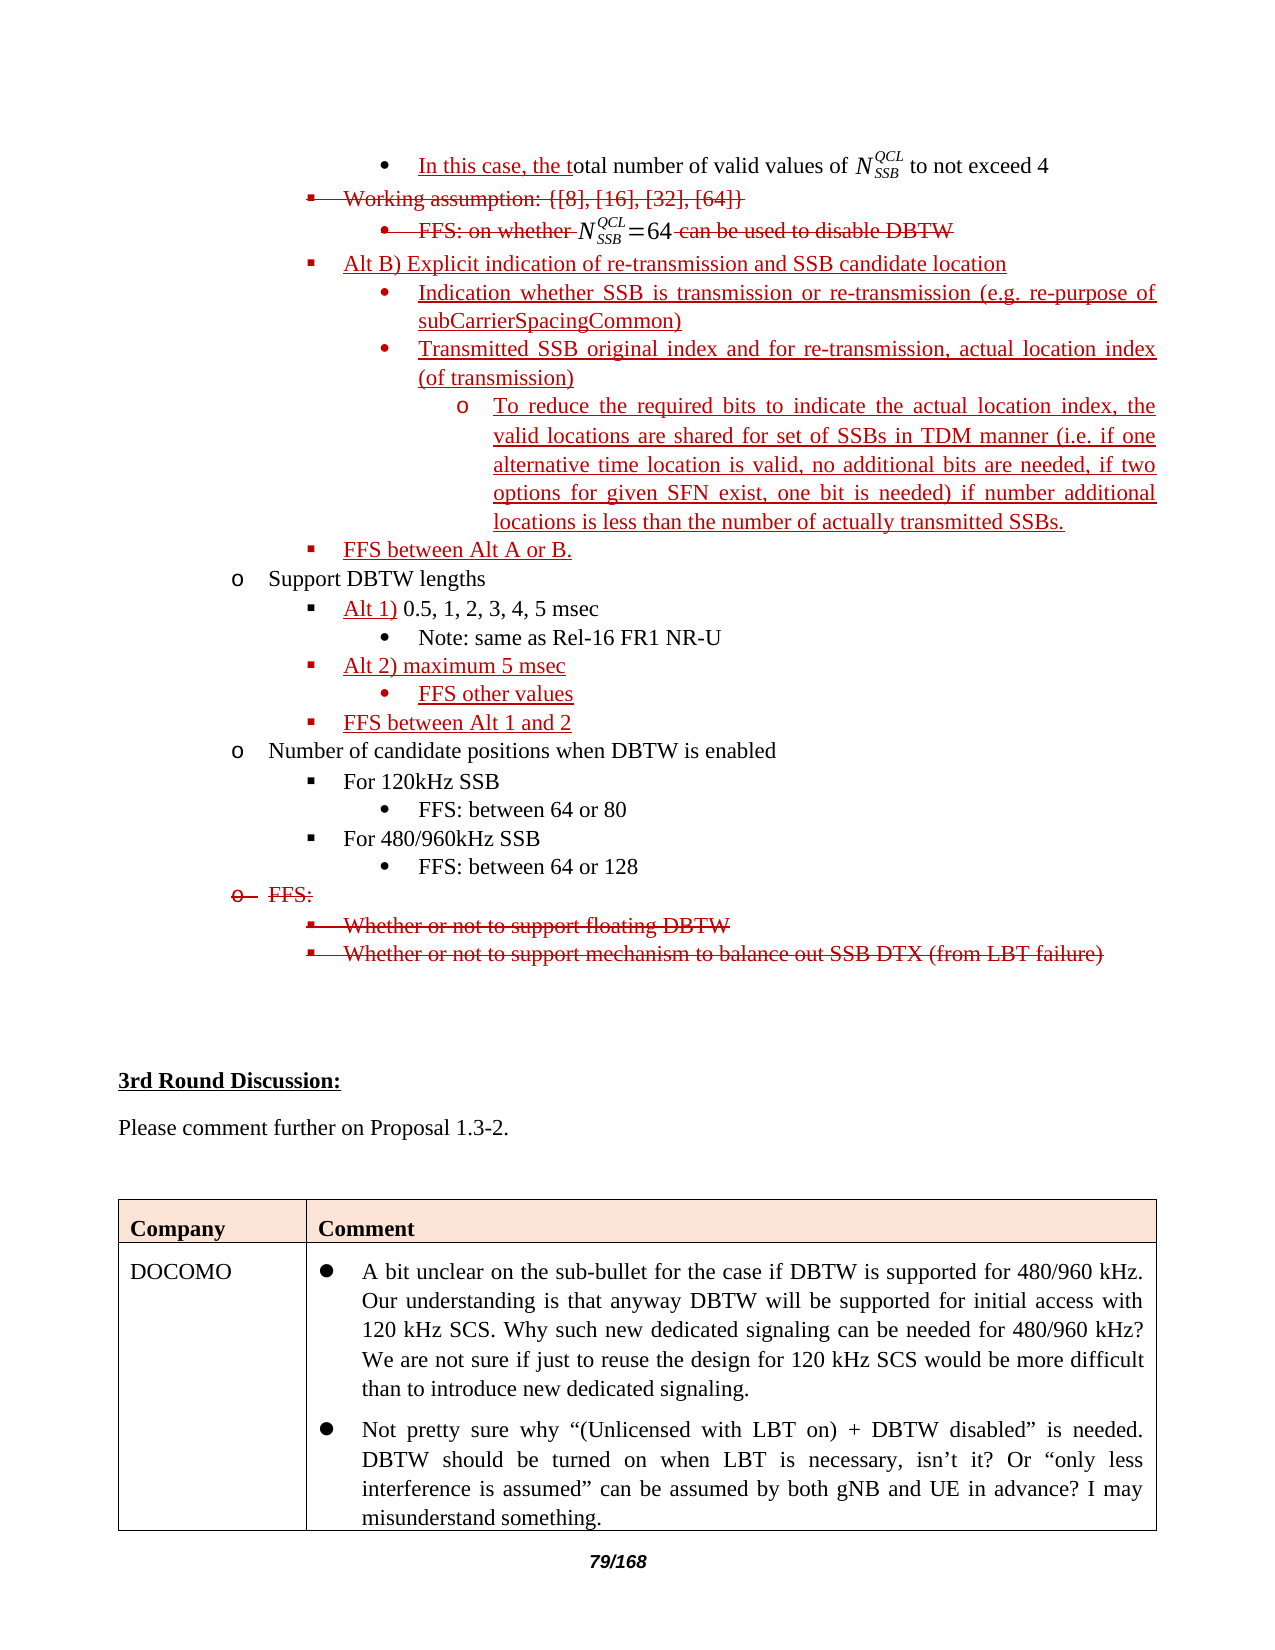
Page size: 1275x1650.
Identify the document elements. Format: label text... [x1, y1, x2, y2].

list FFS: between 64 or 128 [381, 853, 1157, 879]
list FFS other values [381, 681, 1157, 707]
list Working assumption: {[8], [16], [32], [64]} [306, 185, 1157, 211]
table_cell DOCOMO [119, 1243, 306, 1530]
list Whether or not to support mechanism to balance out SSB DTX (from LBT failure) [306, 940, 1157, 967]
list FFS: [231, 882, 1157, 910]
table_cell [307, 1243, 1156, 1530]
list In this case, the total number of valid values of to not exceed 4 [381, 148, 1157, 183]
list Whether or not to support floating DBTW [306, 912, 1157, 938]
list FFS between Alt 1 and 2 [306, 709, 1157, 735]
list Alt 2) maximum 5 msec [306, 652, 1157, 678]
list Indication whether SSB is transmission or re-transmission (e.g. re-purpose of subCarrierSpacingCommon) [381, 278, 1157, 333]
list For 480/960kHz SSB [306, 825, 1157, 851]
list Alt 1) 0.5, 1, 2, 3, 4, 5 msec [306, 595, 1157, 622]
list FFS: on whether can be used to disable DBTW [381, 213, 1157, 248]
text Please comment further on Proposal 1.3-2. [118, 1114, 1157, 1140]
list To reduce the required bits to indicate the actual location index, the valid locations are shared for set of SSBs in TDM manner (i.e. if one alternative time location is valid, no additional bits are needed, if two options for given SFN exist, one bit is needed) if number additional locations is less than the number of actually transmitted SSBs. [456, 392, 1157, 534]
subtitle 3rd Round Discussion: [118, 1067, 1157, 1093]
table_header Company [119, 1200, 306, 1242]
list FFS between Alt A or B. [306, 536, 1157, 563]
list Note: same as Rel-16 FR1 NR-U [381, 624, 1157, 650]
list FFS: between 64 or 80 [381, 796, 1157, 823]
list Alt B) Explicit indication of re-transmission and SSB candidate location [306, 250, 1157, 276]
list For 120kHz SSB [306, 768, 1157, 794]
list Support DBTW lengths [231, 565, 1157, 593]
table_header Comment [307, 1200, 1156, 1242]
list Transmitted SSB original index and for re-transmission, actual location index (of transmission) [381, 335, 1157, 390]
list Number of candidate positions when DBTW is enabled [231, 737, 1157, 766]
